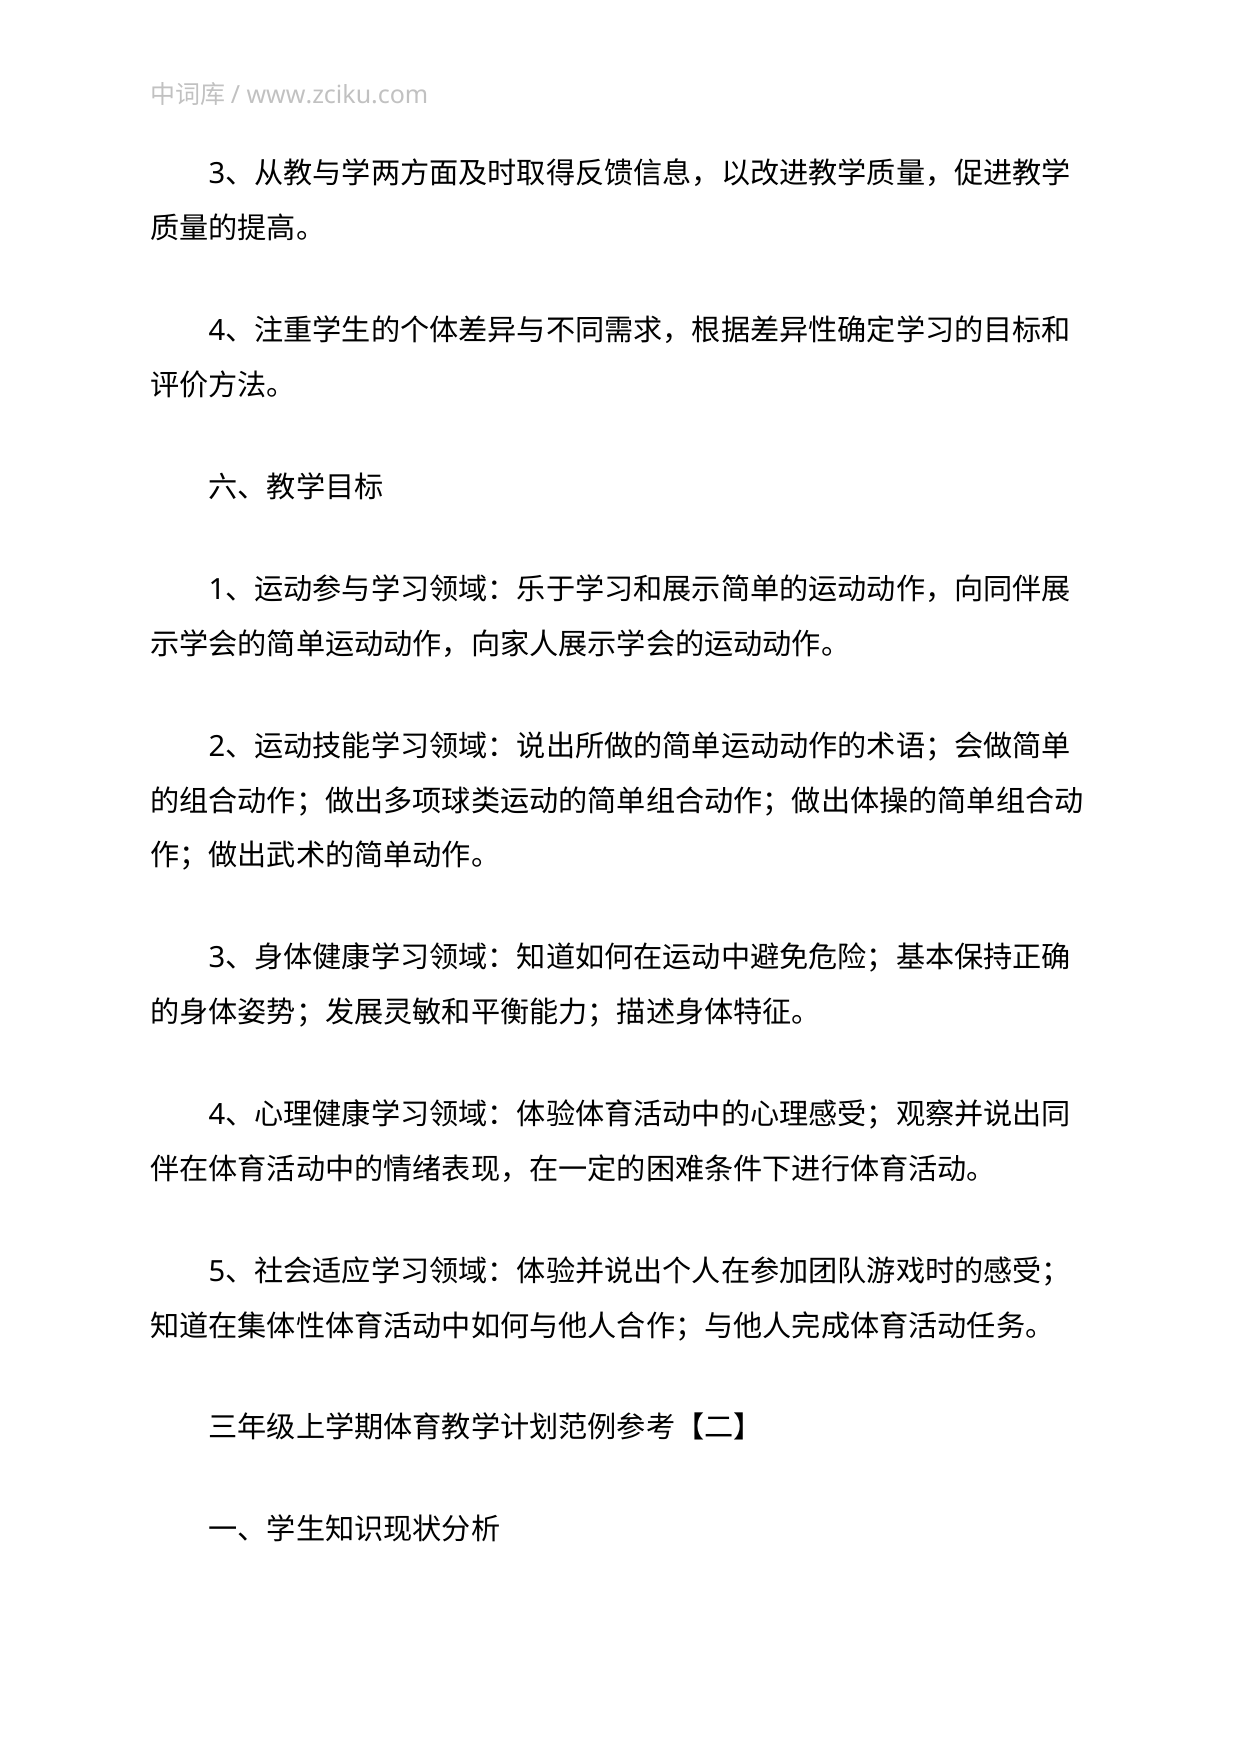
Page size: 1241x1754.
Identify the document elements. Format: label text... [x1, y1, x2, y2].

text 4、心理健康学习领域：体验体育活动中的心理感受；观察并说出同伴在体育活动中的情绪表现，在一定的困难条件下进行体育活动。 [150, 1091, 1090, 1188]
text 3、从教与学两方面及时取得反馈信息，以改进教学质量，促进教学质量的提高。 [150, 150, 1090, 247]
text 三年级上学期体育教学计划范例参考【二】 [150, 1404, 1090, 1446]
text 2、运动技能学习领域：说出所做的简单运动动作的术语；会做简单的组合动作；做出多项球类运动的简单组合动作；做出体操的简单组合动作；做出武术的简单动作。 [150, 722, 1090, 874]
text 3、身体健康学习领域：知道如何在运动中避免危险；基本保持正确的身体姿势；发展灵敏和平衡能力；描述身体特征。 [150, 934, 1090, 1031]
text 六、教学目标 [150, 463, 1090, 506]
text 5、社会适应学习领域：体验并说出个人在参加团队游戏时的感受；知道在集体性体育活动中如何与他人合作；与他人完成体育活动任务。 [150, 1247, 1090, 1344]
text 1、运动参与学习领域：乐于学习和展示简单的运动动作，向同伴展示学会的简单运动动作，向家人展示学会的运动动作。 [150, 565, 1090, 663]
text 4、注重学生的个体差异与不同需求，根据差异性确定学习的目标和评价方法。 [150, 307, 1090, 404]
text 一、学生知识现状分析 [150, 1506, 1090, 1548]
